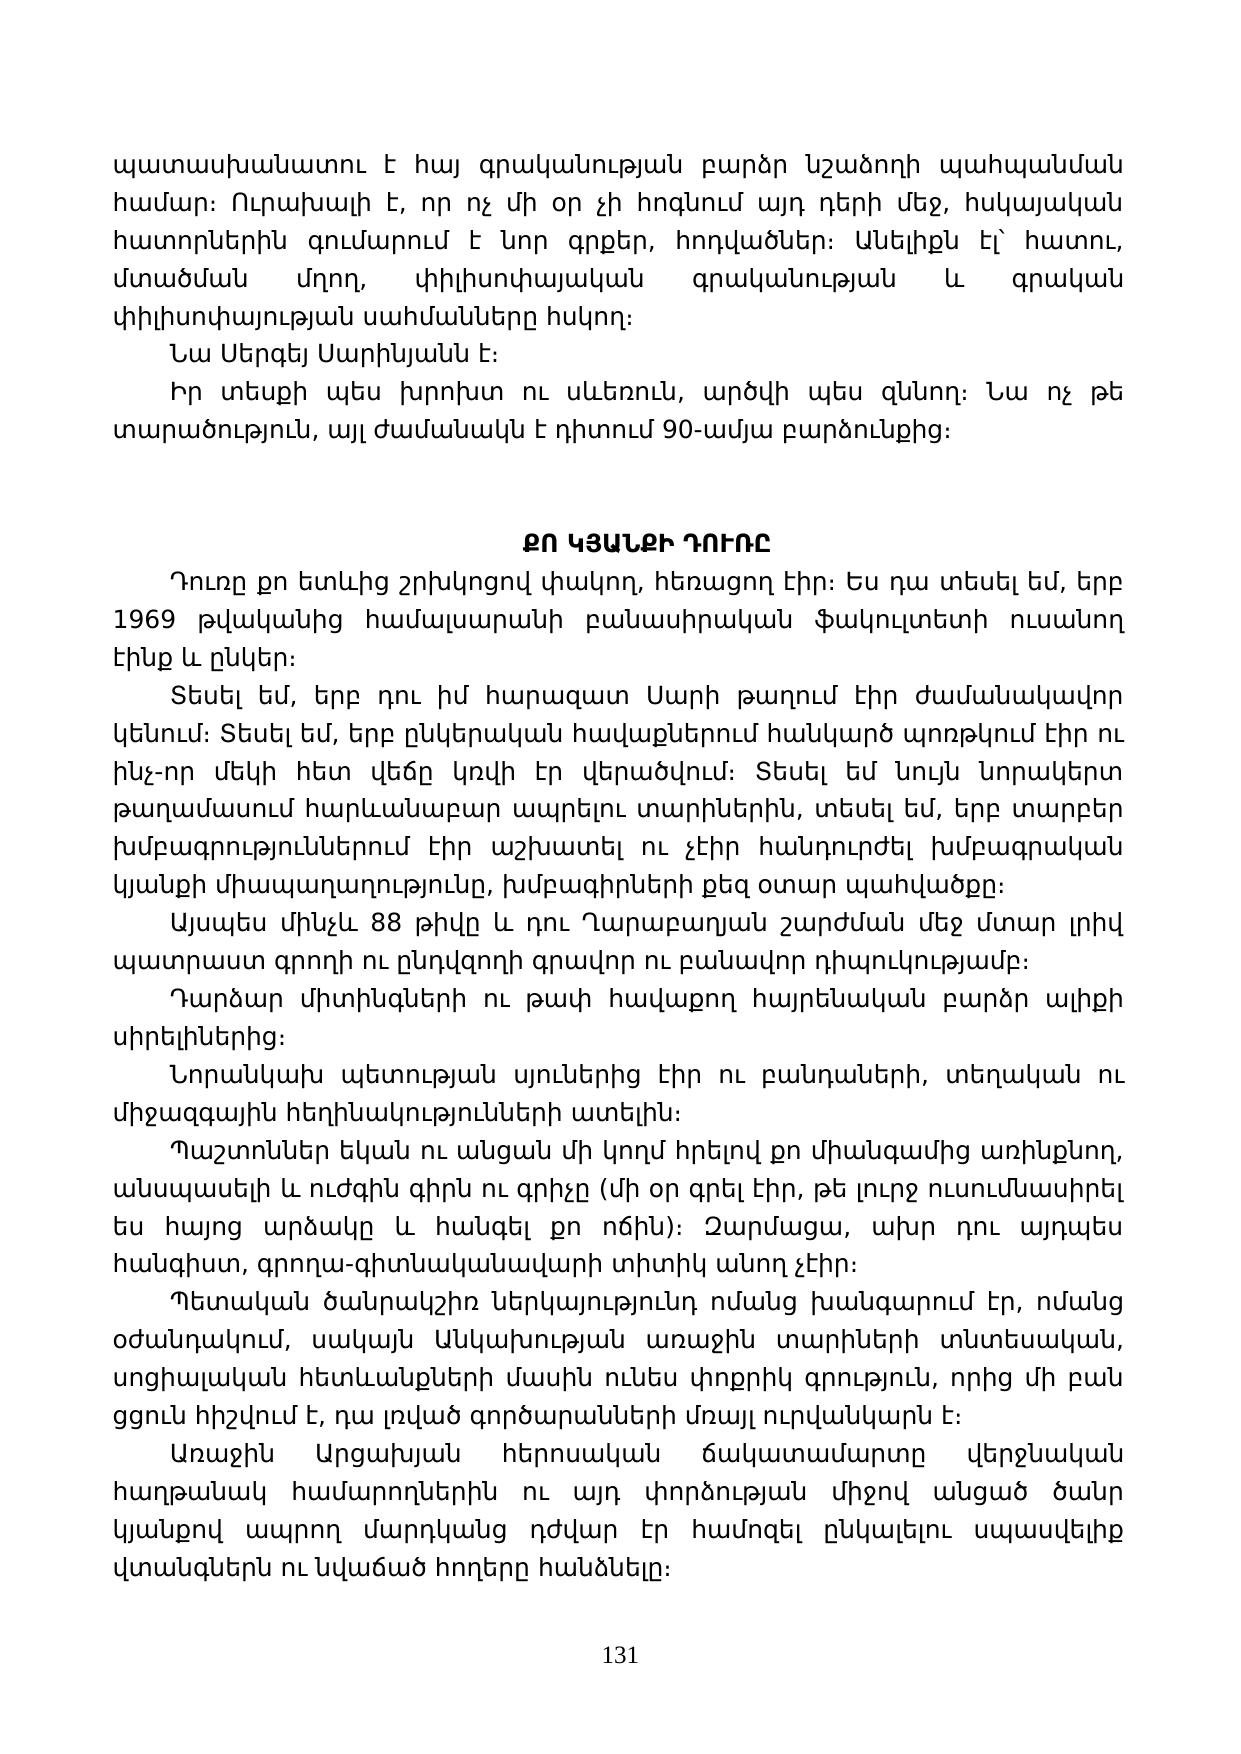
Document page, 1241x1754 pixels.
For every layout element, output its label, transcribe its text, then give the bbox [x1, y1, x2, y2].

text Դարձար միտինգների ու թափ հավաքող հայրենական բարձր ալիքի սիրելիներից։ [112, 984, 1125, 1051]
text Դուռը քո ետևից շրխկոցով փակող, հեռացող էիր։ Ես դա տեսել եմ, երբ 1969 թվականից համալսարանի բանասիրական ֆակուլտետի ուսանող էինք և ընկեր։ [112, 567, 1125, 672]
text ՔՈ ԿՅԱՆՔԻ ԴՈՒՌԸ [112, 529, 1125, 558]
text Իր տեսքի պես խրոխտ ու սևեռուն, արծվի պես զննող։ Նա ոչ թե տարածություն, այլ ժամանակն է դիտում 90-ամյա բարձունքից։ [112, 377, 1125, 444]
text Տեսել եմ, երբ դու իմ հարազատ Սարի թաղում էիր ժամանակավոր կենում։ Տեսել եմ, երբ ընկերական հավաքներում հանկարծ պոռթկում էիր ու ինչ-որ մեկի հետ վեճը կռվի էր վերածվում։ Տեսել եմ նույն նորակերտ թաղամասում հարևանաբար ապրելու տարիներին, տեսել եմ, երբ տարբեր խմբագրություններում էիր աշխատել ու չէիր հանդուրժել խմբագրական կյանքի միապաղաղությունը, խմբագիրների քեզ օտար պահվածքը։ [112, 681, 1125, 899]
text Այսպես մինչև 88 թիվը և դու Ղարաբաղյան շարժման մեջ մտար լրիվ պատրաստ գրողի ու ընդվզողի գրավոր ու բանավոր դիպուկությամբ։ [112, 908, 1125, 975]
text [112, 150, 1125, 331]
text Նա Սերգեյ Սարինյանն է։ [112, 339, 1125, 369]
text Նորանկախ պետության սյուներից էիր ու բանդաների, տեղական ու միջազգային հեղինակությունների ատելին։ [112, 1060, 1125, 1127]
text Պաշտոններ եկան ու անցան մի կողմ հրելով քո միանգամից առինքնող, անսպասելի և ուժգին գիրն ու գրիչը (մի օր գրել էիր, թե լուրջ ուսումնասիրել ես հայոց արձակը և հանգել քո ոճին)։ Զարմացա, ախր դու այդպես հանգիստ, գրողա-գիտնականավարի տիտիկ անող չէիր։ [112, 1136, 1125, 1279]
text Պետական ծանրակշիռ ներկայությունդ ոմանց խանգարում էր, ոմանց օժանդակում, սակայն Անկախության առաջին տարիների տնտեսական, սոցիալական հետևանքների մասին ունես փոքրիկ գրություն, որից մի բան ցցուն հիշվում է, դա լռված գործարանների մռայլ ուրվանկարն է։ [112, 1287, 1125, 1430]
text Առաջին Արցախյան հերոսական ճակատամարտը վերջնական հաղթանակ համարողներին ու այդ փորձության միջով անցած ծանր կյանքով ապրող մարդկանց դժվար էր համոզել ընկալելու սպասվելիք վտանգներն ու նվաճած հողերը հանձնելը։ [112, 1439, 1125, 1582]
